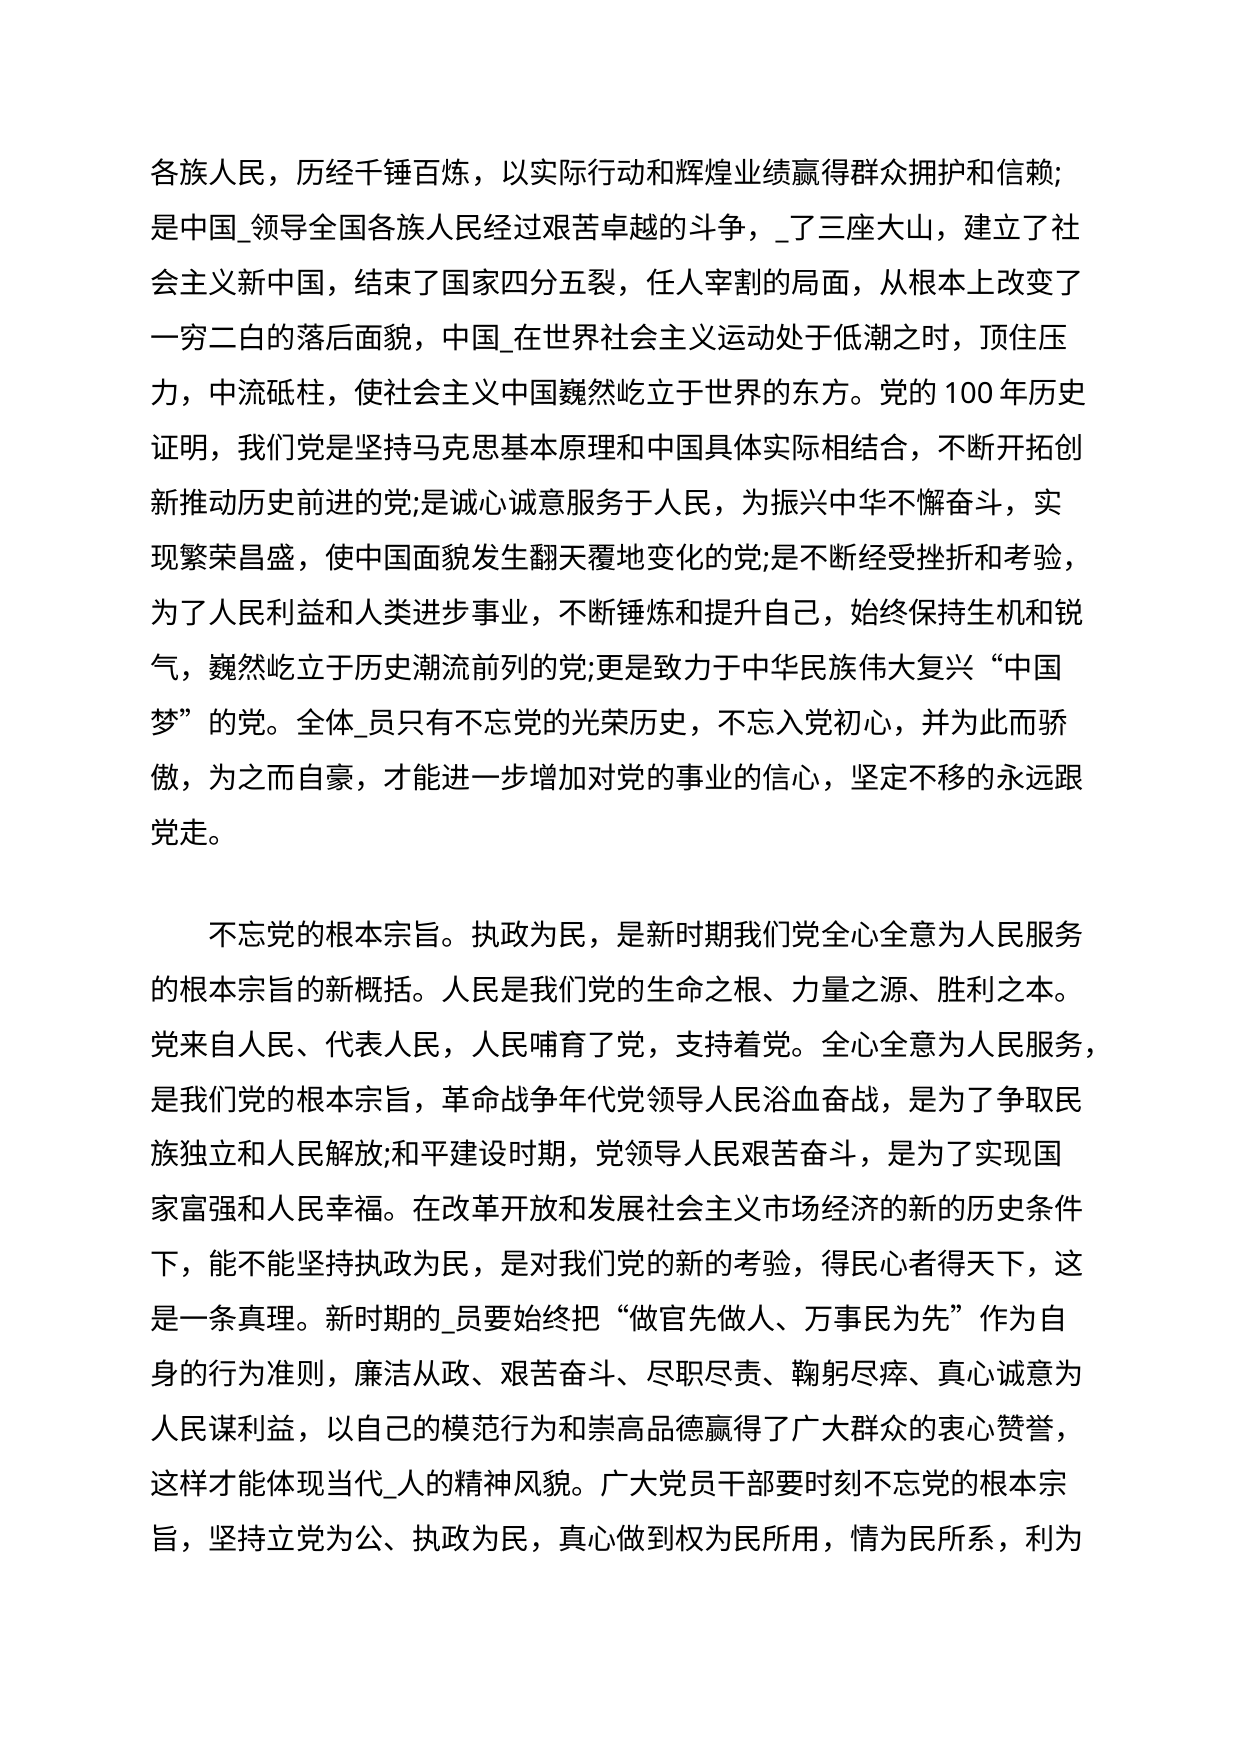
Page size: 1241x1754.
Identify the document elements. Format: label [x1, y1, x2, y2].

text [150, 150, 1090, 852]
text [150, 911, 1090, 1558]
